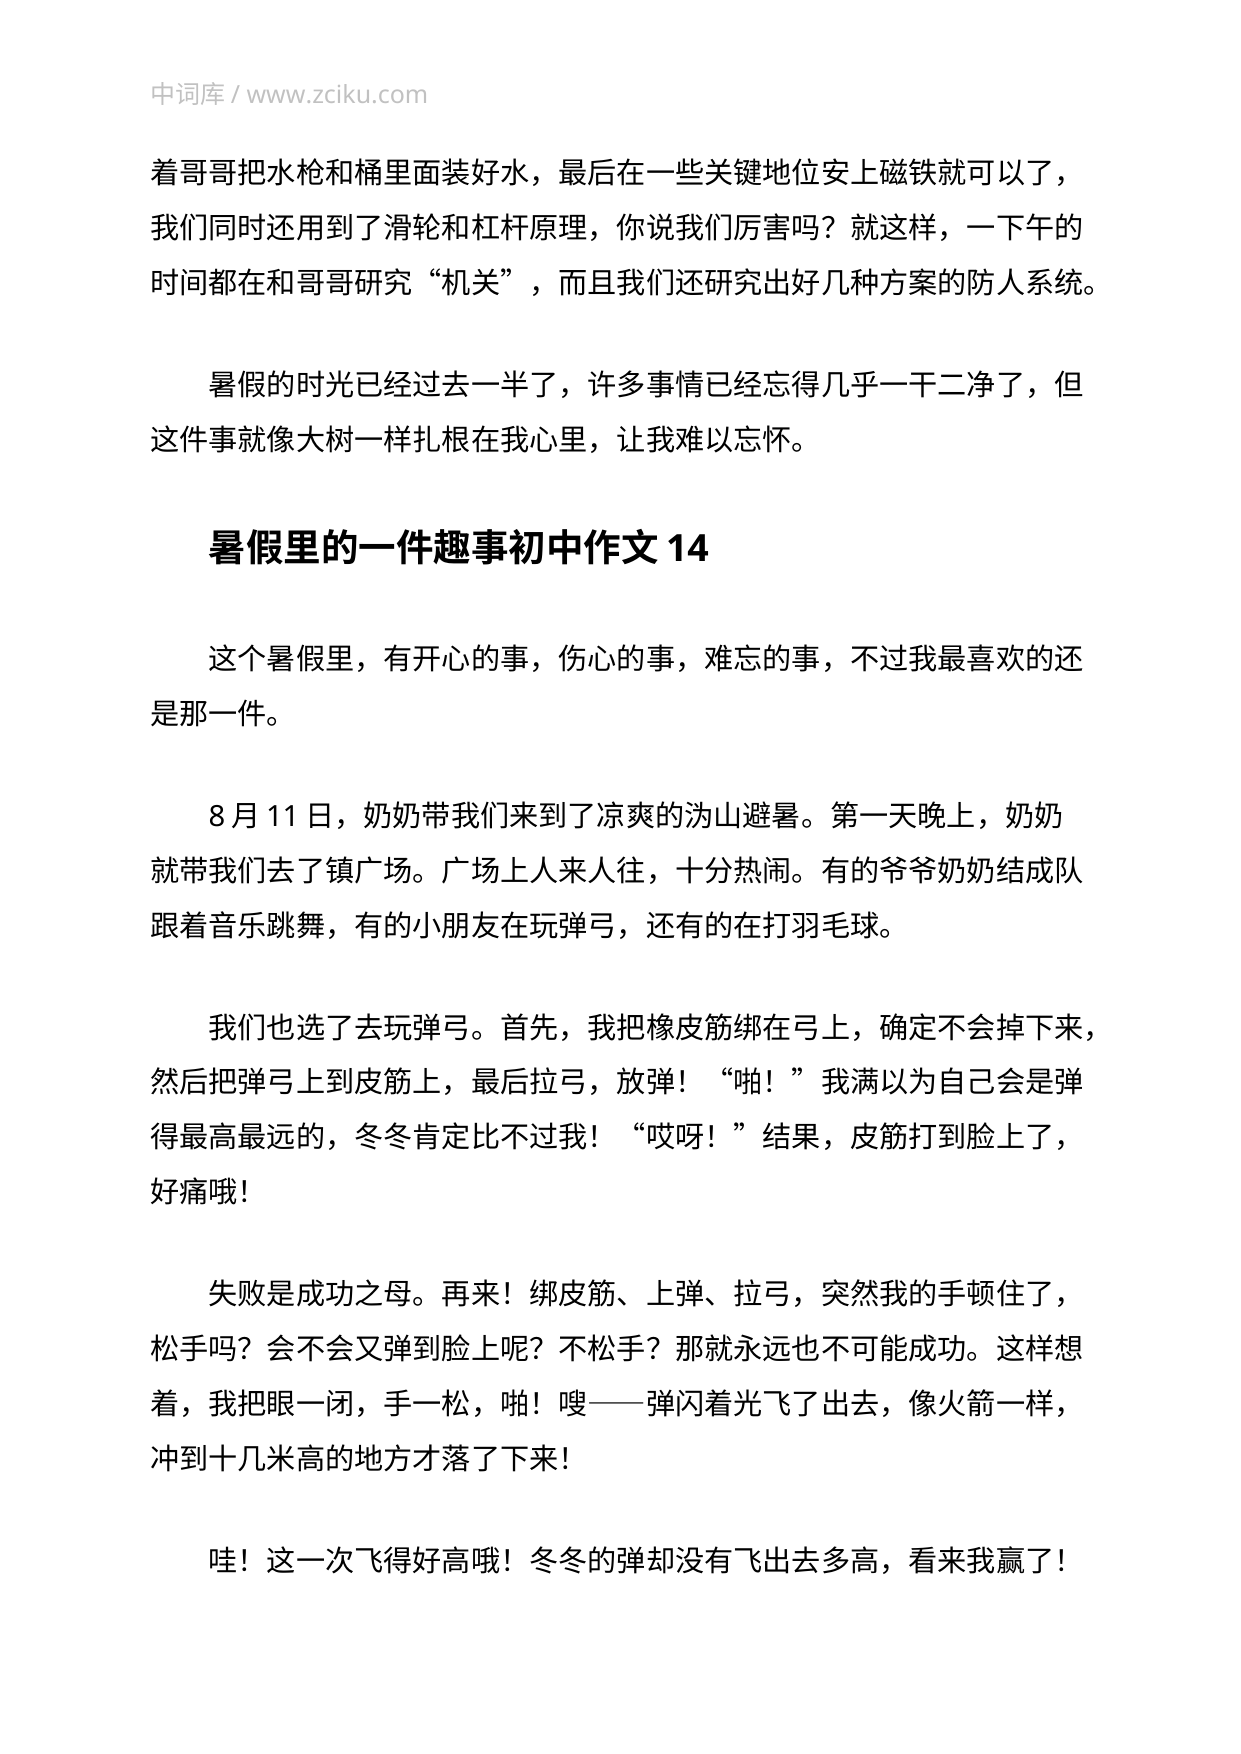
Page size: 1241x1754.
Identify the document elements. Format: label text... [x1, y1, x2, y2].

text 失败是成功之母。再来！绑皮筋、上弹、拉弓，突然我的手顿住了，松手吗？会不会又弹到脸上呢？不松手？那就永远也不可能成功。这样想着，我把眼一闭，手一松，啪！嗖——弹闪着光飞了出去，像火箭一样，冲到十几米高的地方才落了下来！ [150, 1271, 1090, 1478]
text 我们也选了去玩弹弓。首先，我把橡皮筋绑在弓上，确定不会掉下来，然后把弹弓上到皮筋上，最后拉弓，放弹！“啪！”我满以为自己会是弹得最高最远的，冬冬肯定比不过我！“哎呀！”结果，皮筋打到脸上了，好痛哦！ [150, 1004, 1090, 1211]
text 8月11日，奶奶带我们来到了凉爽的沩山避暑。第一天晚上，奶奶就带我们去了镇广场。广场上人来人往，十分热闹。有的爷爷奶奶结成队跟着音乐跳舞，有的小朋友在玩弹弓，还有的在打羽毛球。 [150, 792, 1090, 945]
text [150, 150, 1090, 302]
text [150, 1537, 1090, 1579]
text 暑假里的一件趣事初中作文14 [150, 518, 1090, 573]
text 暑假的时光已经过去一半了，许多事情已经忘得几乎一干二净了，但这件事就像大树一样扎根在我心里，让我难以忘怀。 [150, 362, 1090, 459]
text 这个暑假里，有开心的事，伤心的事，难忘的事，不过我最喜欢的还是那一件。 [150, 636, 1090, 733]
